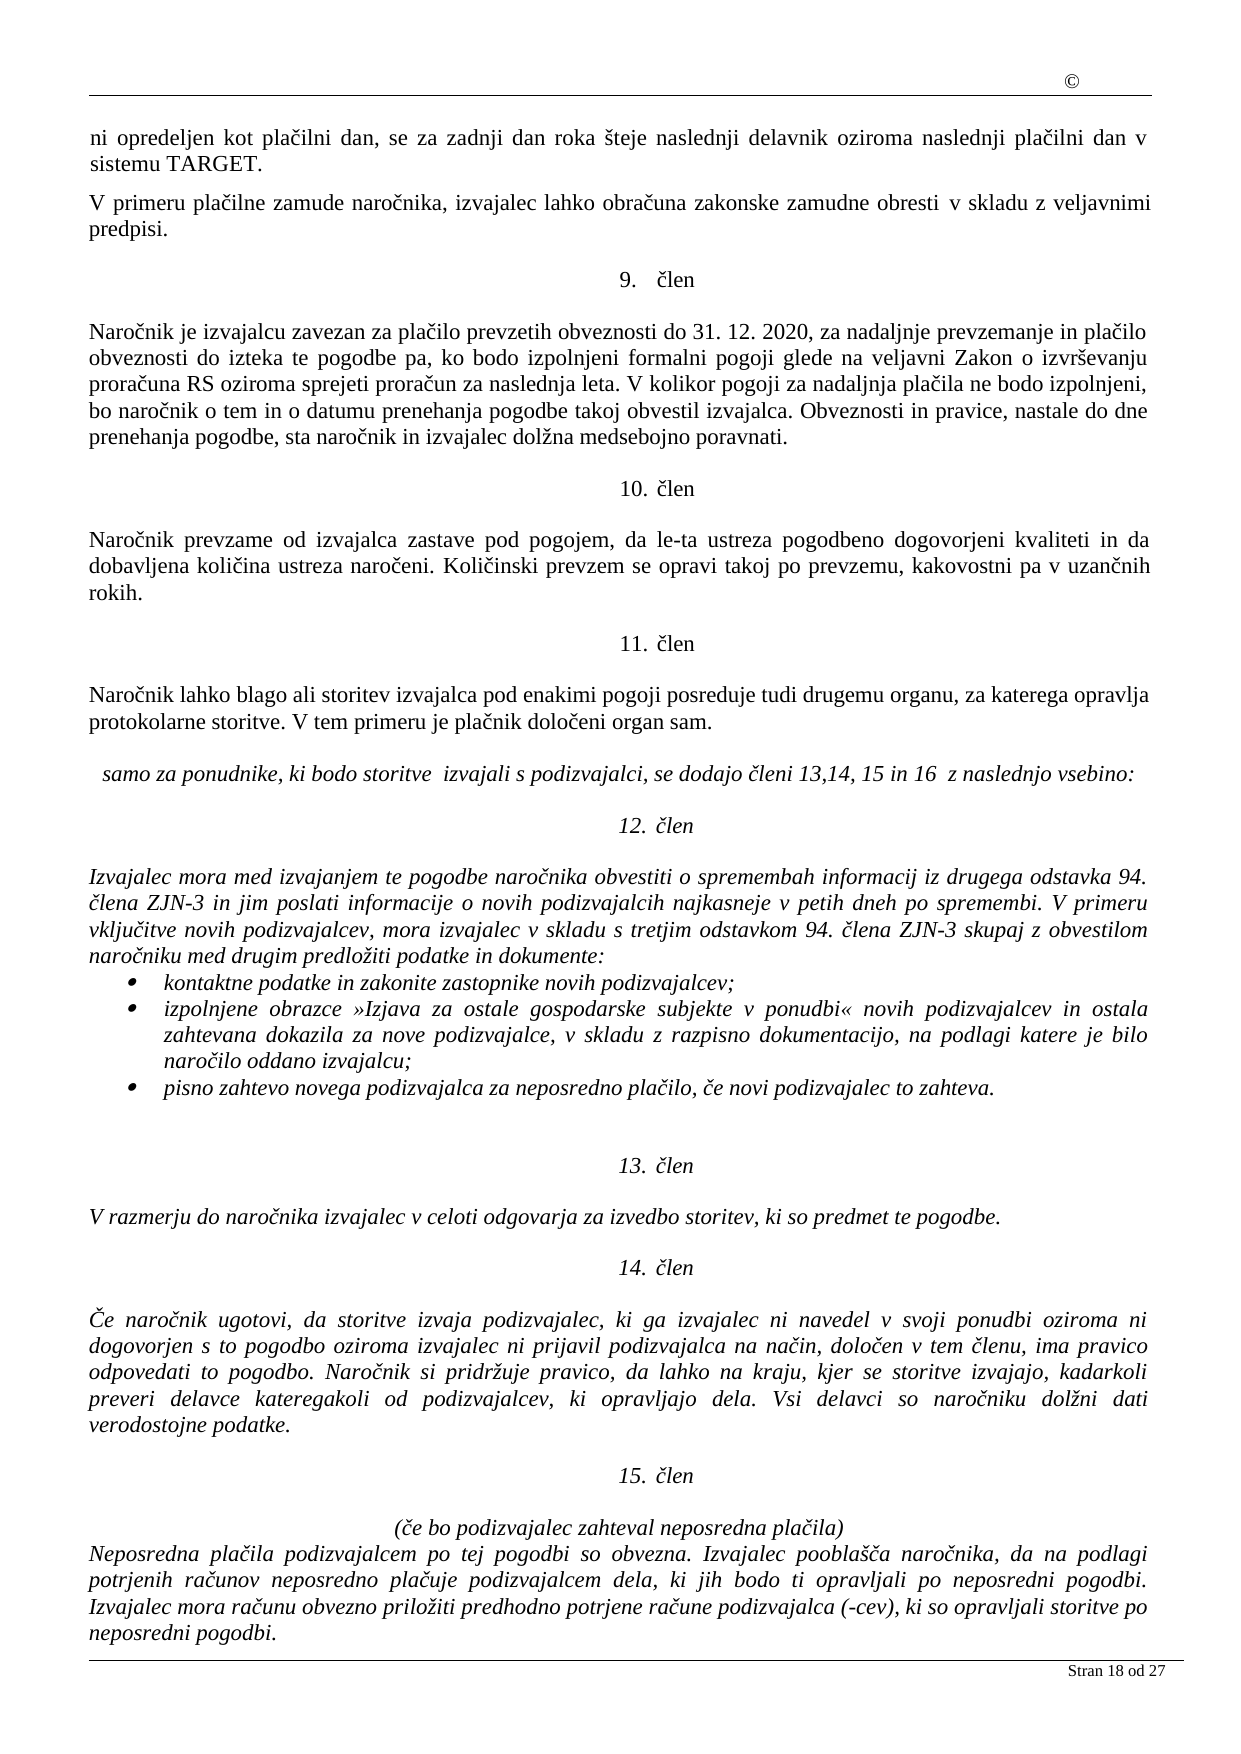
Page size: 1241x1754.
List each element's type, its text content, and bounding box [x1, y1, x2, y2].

text Naročnik prevzame od izvajalca zastave pod pogojem, da le-ta ustreza pogodbeno dogovorjeni kvaliteti in da dobavljena količina ustreza naročeni. Količinski prevzem se opravi takoj po prevzemu, kakovostni pa v uzančnih rokih. [89, 526, 1152, 605]
text Naročnik je izvajalcu zavezan za plačilo prevzetih obveznosti do 31. 12. 2020, za nadaljnje prevzemanje in plačilo obveznosti do izteka te pogodbe pa, ko bodo izpolnjeni formalni pogoji glede na veljavni Zakon o izvrševanju proračuna RS oziroma sprejeti proračun za naslednja leta. V kolikor pogoji za nadaljnja plačila ne bodo izpolnjeni, bo naročnik o tem in o datumu prenehanja pogodbe takoj obvestil izvajalca. Obveznosti in pravice, nastale do dne prenehanja pogodbe, sta naročnik in izvajalec dolžna medsebojno poravnati. [89, 318, 1149, 449]
text Naročnik lahko blago ali storitev izvajalca pod enakimi pogoji posreduje tudi drugemu organu, za katerega opravlja protokolarne storitve. V tem primeru je plačnik določeni organ sam. [89, 681, 1152, 734]
list člen [162, 1462, 1152, 1489]
text V razmerju do naročnika izvajalec v celoti odgovarja za izvedbo storitev, ki so predmet te pogodbe. [89, 1203, 1152, 1229]
text (če bo podizvajalec zahteval neposredna plačila) [89, 1514, 1152, 1540]
list pisno zahtevo novega podizvajalca za neposredno plačilo, če novi podizvajalec to zahteva. [126, 1074, 1152, 1100]
list kontaktne podatke in zakonite zastopnike novih podizvajalcev; [126, 968, 1152, 995]
list izpolnjene obrazce »Izjava za ostale gospodarske subjekte v ponudbi« novih podizvajalcev in ostala zahtevana dokazila za nove podizvajalce, v skladu z razpisno dokumentacijo, na podlagi katere je bilo naročilo oddano izvajalcu; [126, 995, 1152, 1074]
text V primeru plačilne zamude naročnika, izvajalec lahko obračuna zakonske zamudne obresti v skladu z veljavnimi predpisi. [89, 189, 1152, 241]
list člen [162, 1254, 1152, 1281]
list člen [162, 630, 1152, 656]
list člen [162, 474, 1152, 501]
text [90, 123, 1150, 176]
list člen [162, 812, 1152, 838]
list člen [162, 266, 1152, 293]
text Neposredna plačila podizvajalcem po tej pogodbi so obvezna. Izvajalec pooblašča naročnika, da na podlagi potrjenih računov neposredno plačuje podizvajalcem dela, ki jih bodo ti opravljali po neposredni pogodbi. Izvajalec mora računu obvezno priložiti predhodno potrjene račune podizvajalca (-cev), ki so opravljali storitve po neposredni pogodbi. [89, 1540, 1152, 1646]
list člen [162, 1152, 1152, 1178]
text samo za ponudnike, ki bodo storitve izvajali s podizvajalci, se dodajo členi 13,14, 15 in 16 z naslednjo vsebino: [89, 760, 1152, 787]
text Izvajalec mora med izvajanjem te pogodbe naročnika obvestiti o spremembah informacij iz drugega odstavka 94. člena ZJN-3 in jim poslati informacije o novih podizvajalcih najkasneje v petih dneh po spremembi. V primeru vključitve novih podizvajalcev, mora izvajalec v skladu s tretjim odstavkom 94. člena ZJN-3 skupaj z obvestilom naročniku med drugim predložiti podatke in dokumente: [89, 863, 1152, 968]
text Če naročnik ugotovi, da storitve izvaja podizvajalec, ki ga izvajalec ni navedel v svoji ponudbi oziroma ni dogovorjen s to pogodbo oziroma izvajalec ni prijavil podizvajalca na način, določen v tem členu, ima pravico odpovedati to pogodbo. Naročnik si pridržuje pravico, da lahko na kraju, kjer se storitve izvajajo, kadarkoli preveri delavce kateregakoli od podizvajalcev, ki opravljajo dela. Vsi delavci so naročniku dolžni dati verodostojne podatke. [89, 1306, 1152, 1437]
